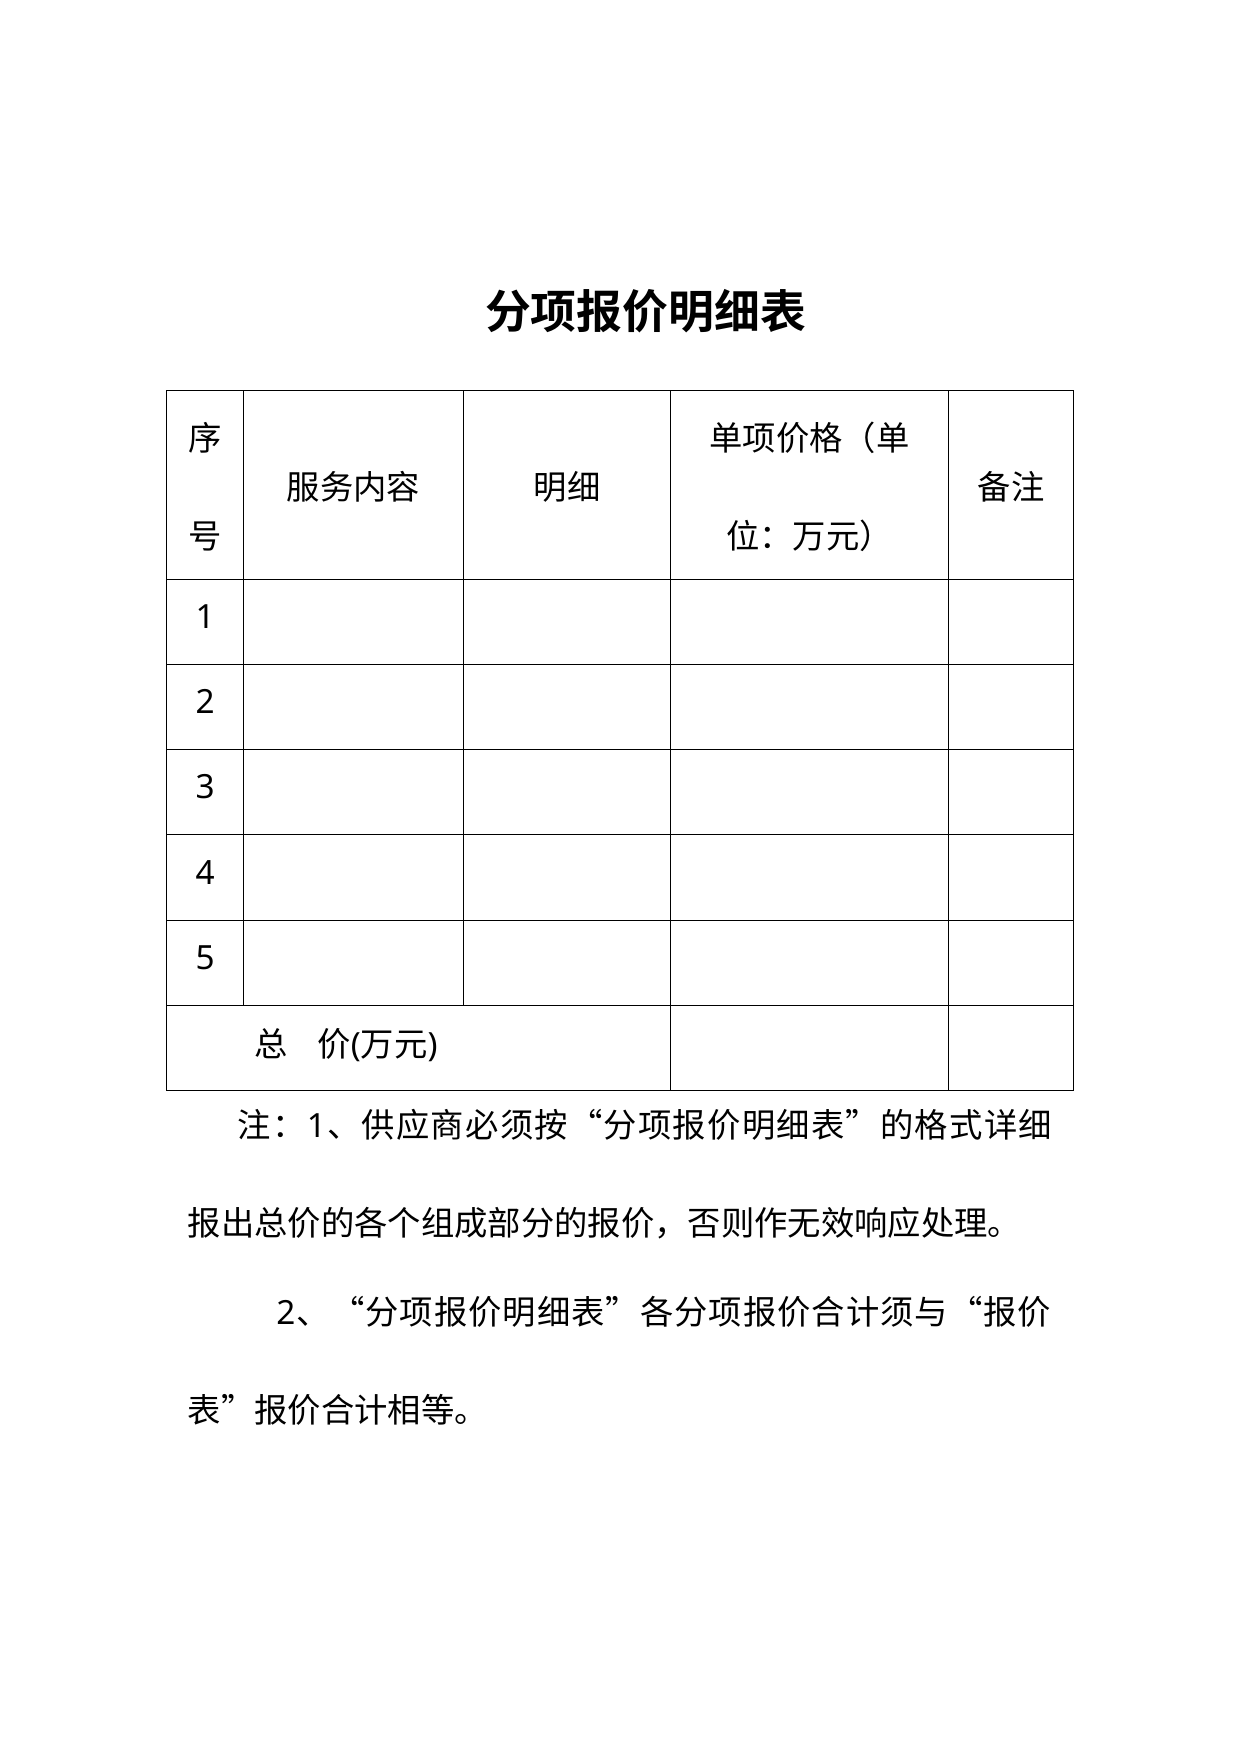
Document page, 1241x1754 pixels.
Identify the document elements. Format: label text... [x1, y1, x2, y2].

table_cell [671, 921, 948, 1005]
table_cell [949, 835, 1073, 919]
table_header 备注 [949, 391, 1073, 579]
table_cell [244, 665, 463, 749]
text 2、“分项报价明细表”各分项报价合计须与“报价表”报价合计相等。 [187, 1277, 1053, 1440]
table_cell 2 [167, 665, 243, 749]
table_cell [671, 580, 948, 664]
table_cell [244, 750, 463, 834]
table_cell [244, 835, 463, 919]
table_header 服务内容 [244, 391, 463, 579]
table_cell 总 价(万元) [167, 1006, 670, 1090]
table_cell [464, 580, 670, 664]
table_cell 4 [167, 835, 243, 919]
table_cell [464, 835, 670, 919]
table_cell [671, 665, 948, 749]
table_cell [949, 665, 1073, 749]
table_cell [464, 750, 670, 834]
table_cell [671, 1006, 948, 1090]
table_cell [671, 835, 948, 919]
table_cell [244, 921, 463, 1005]
table_cell 1 [167, 580, 243, 664]
table_cell [244, 580, 463, 664]
text 分项报价明细表 [187, 259, 1053, 357]
table_header 明细 [464, 391, 670, 579]
table_cell [949, 750, 1073, 834]
table_cell [671, 750, 948, 834]
table_cell [464, 665, 670, 749]
table_header 序号 [167, 391, 243, 579]
text 注：1、供应商必须按“分项报价明细表”的格式详细报出总价的各个组成部分的报价，否则作无效响应处理。 [187, 1091, 1053, 1253]
table_cell 3 [167, 750, 243, 834]
table_cell [949, 921, 1073, 1005]
table_header 单项价格（单位：万元） [671, 391, 948, 579]
table_cell 5 [167, 921, 243, 1005]
table_cell [464, 921, 670, 1005]
table_cell [949, 580, 1073, 664]
table_cell [949, 1006, 1073, 1090]
